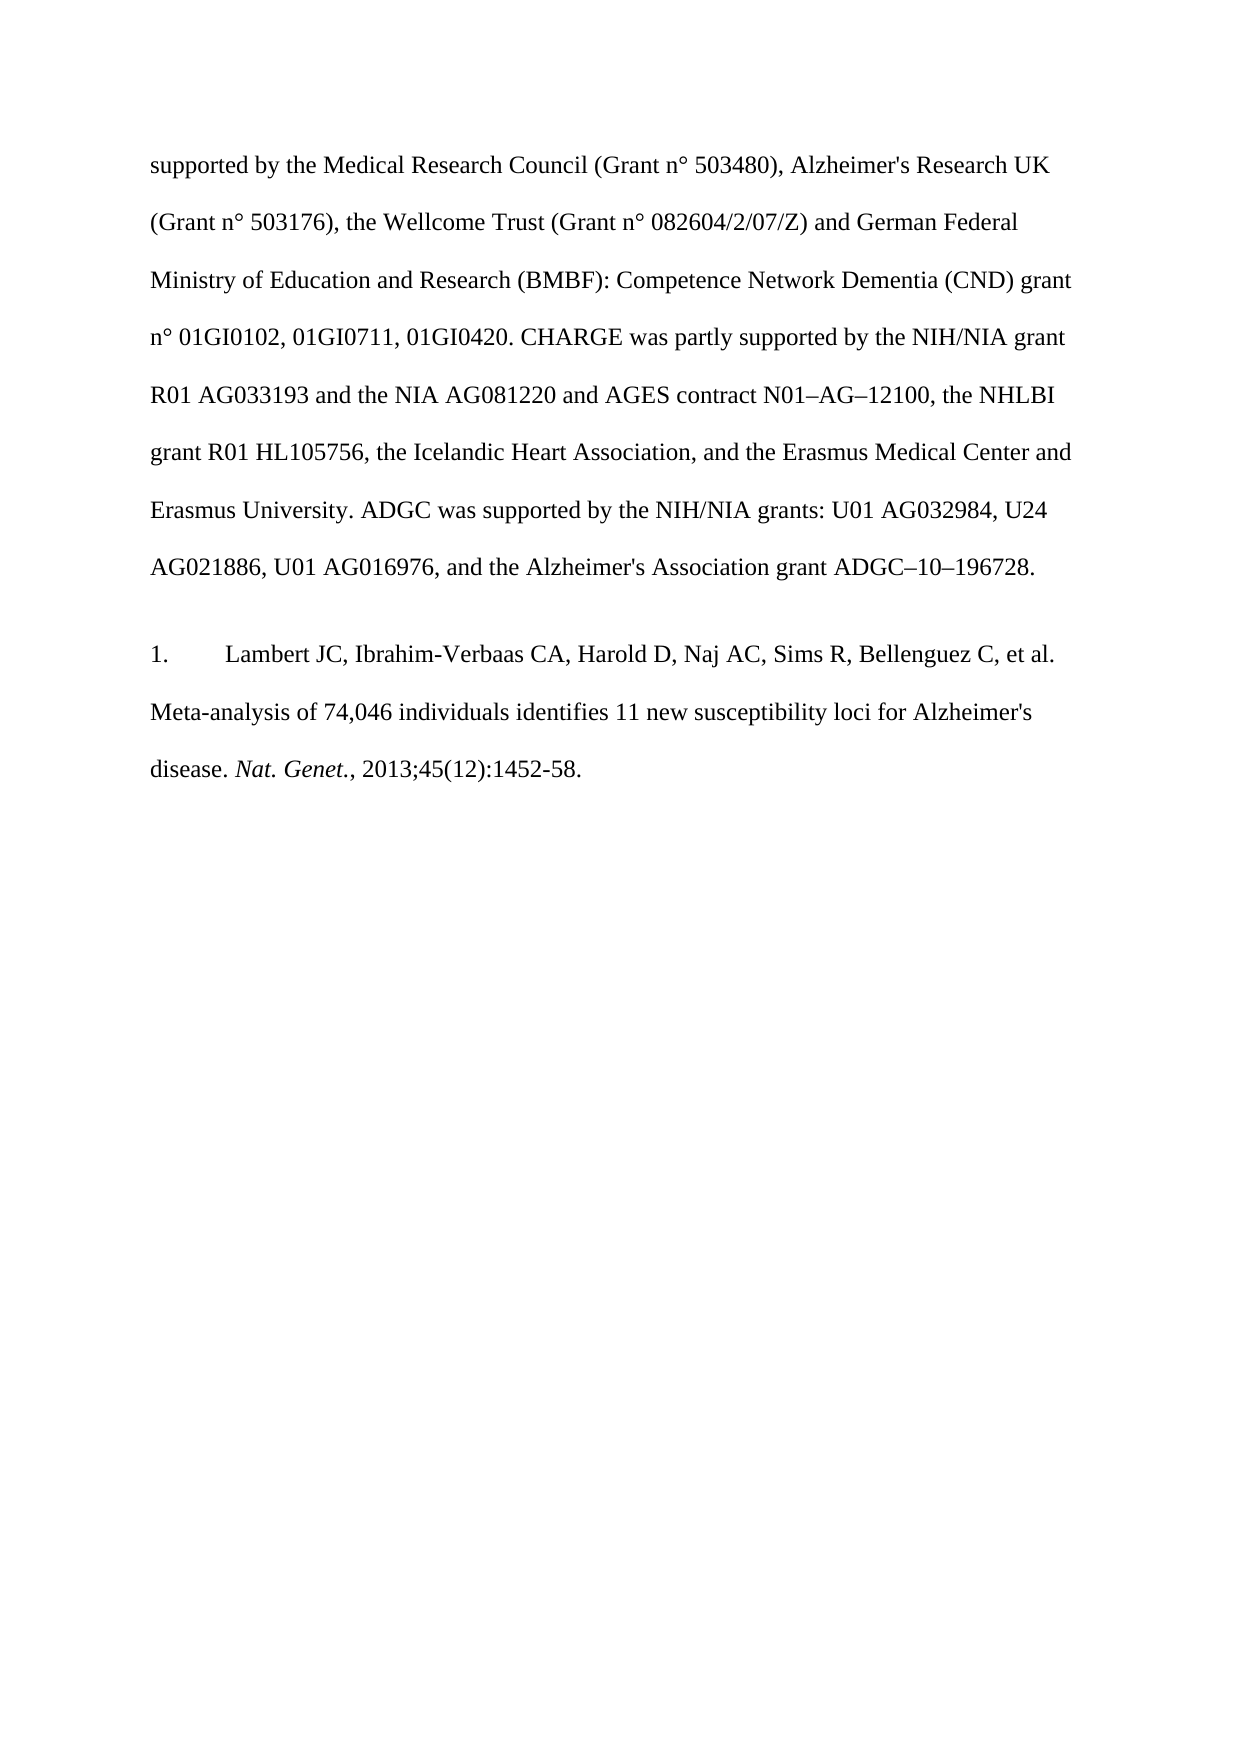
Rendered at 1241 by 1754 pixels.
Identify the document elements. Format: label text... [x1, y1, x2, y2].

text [150, 150, 1090, 581]
text 1. Lambert JC, Ibrahim-Verbaas CA, Harold D, Naj AC, Sims R, Bellenguez C, et al. Meta-analysis of 74,046 individuals identifies 11 new susceptibility loci for Alzheimer's disease. Nat. Genet., 2013;45(12):1452-58. [150, 639, 1090, 783]
